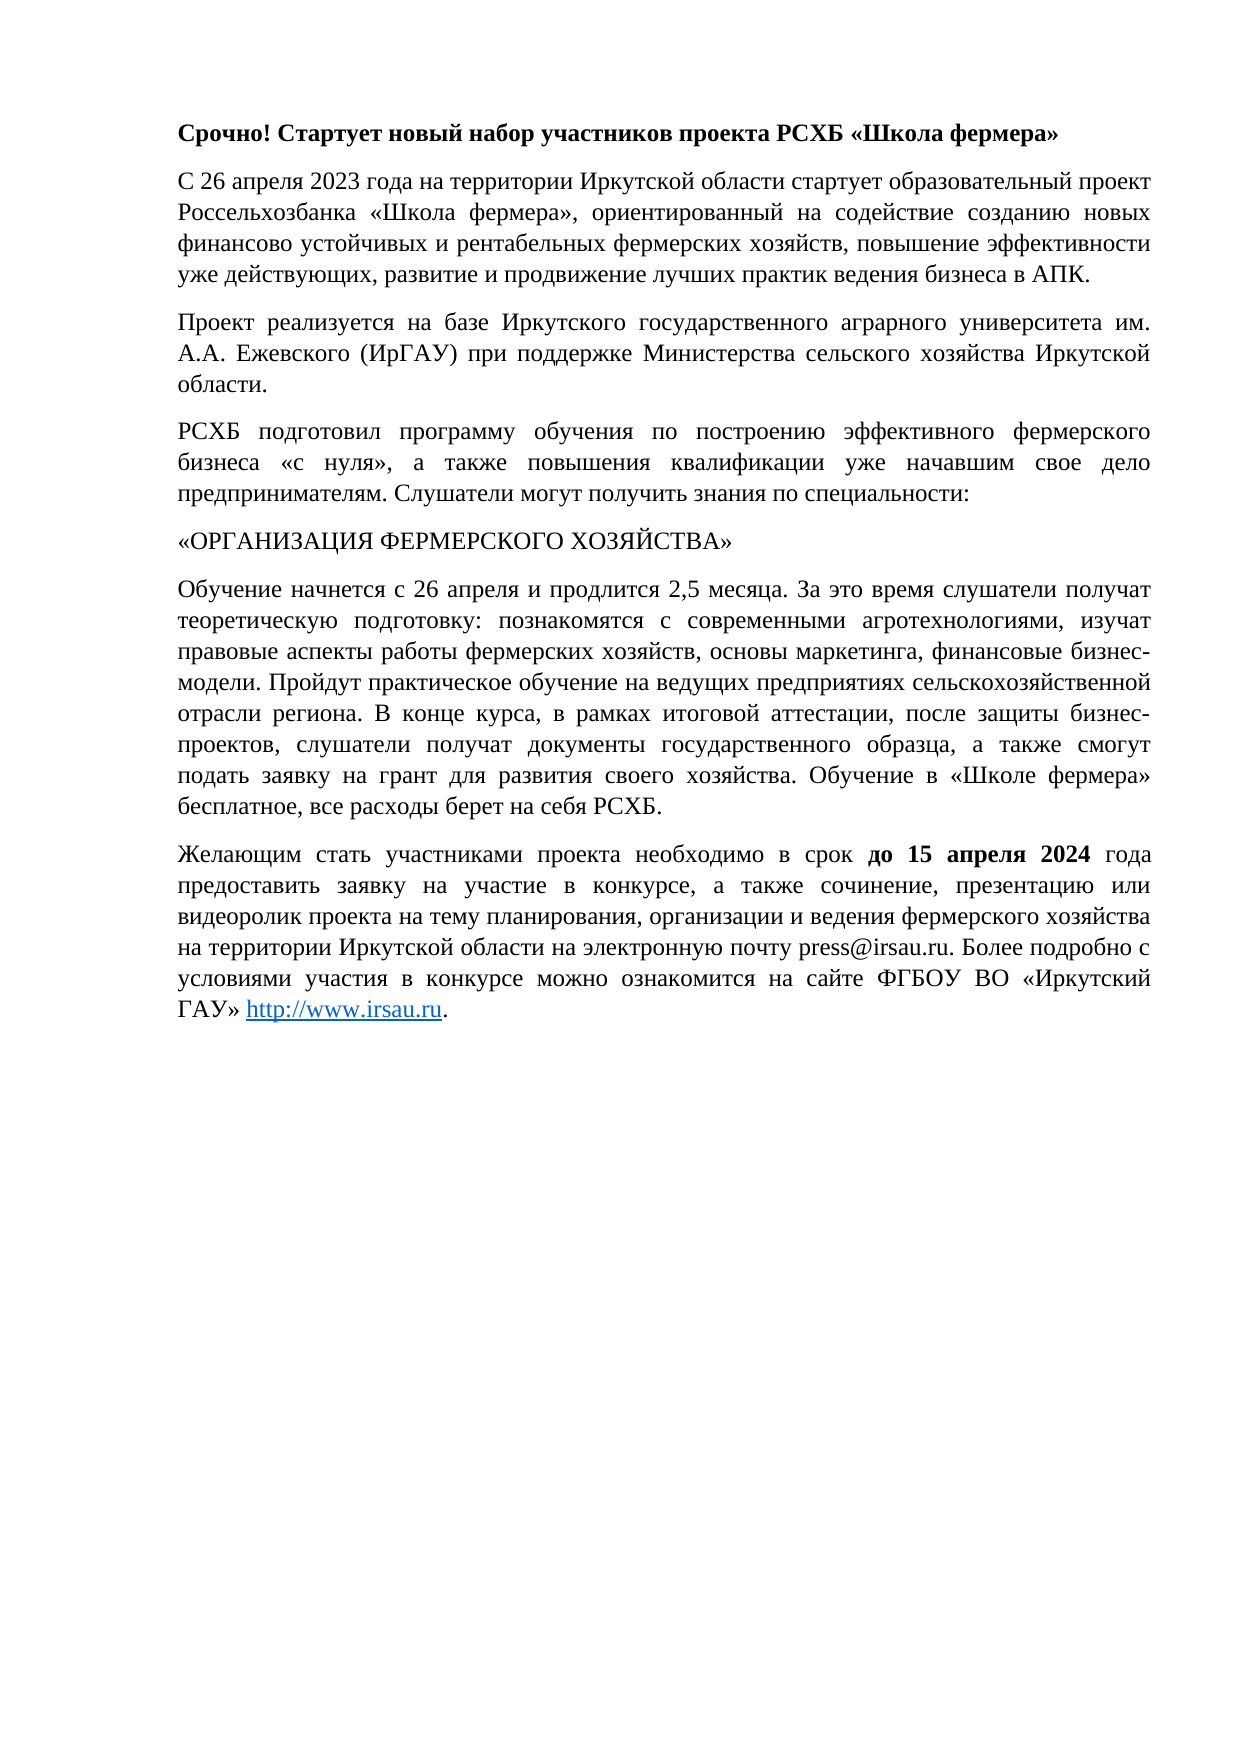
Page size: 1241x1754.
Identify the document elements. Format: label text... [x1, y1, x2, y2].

text Срочно! Стартует новый набор участников проекта РСХБ «Школа фермера» [177, 118, 1152, 147]
text Проект реализуется на базе Иркутского государственного аграрного университета им. А.А. Ежевского (ИрГАУ) при поддержке Министерства сельского хозяйства Иркутской области. [177, 307, 1152, 397]
text «ОРГАНИЗАЦИЯ ФЕРМЕРСКОГО ХОЗЯЙСТВА» [177, 526, 1152, 555]
text Обучение начнется с 26 апреля и продлится 2,5 месяца. За это время слушатели получат теоретическую подготовку: познакомятся с современными агротехнологиями, изучат правовые аспекты работы фермерских хозяйств, основы маркетинга, финансовые бизнес-модели. Пройдут практическое обучение на ведущих предприятиях сельскохозяйственной отрасли региона. В конце курса, в рамках итоговой аттестации, после защиты бизнес-проектов, слушатели получат документы государственного образца, а также смогут подать заявку на грант для развития своего хозяйства. Обучение в «Школе фермера» бесплатное, все расходы берет на себя РСХБ. [177, 574, 1152, 820]
text РСХБ подготовил программу обучения по построению эффективного фермерского бизнеса «с нуля», а также повышения квалификации уже начавшим свое дело предпринимателям. Слушатели могут получить знания по специальности: [177, 416, 1152, 507]
text Желающим стать участниками проекта необходимо в срок до 15 апреля 2024 года предоставить заявку на участие в конкурсе, а также сочинение, презентацию или видеоролик проекта на тему планирования, организации и ведения фермерского хозяйства на территории Иркутской области на электронную почту press@irsau.ru. Более подробно с условиями участия в конкурсе можно ознакомится на сайте ФГБОУ ВО «Иркутский ГАУ» http://www.irsau.ru. [177, 839, 1152, 1023]
text C 26 апреля 2023 года на территории Иркутской области стартует образовательный проект Россельхозбанка «Школа фермера», ориентированный на содействие созданию новых финансово устойчивых и рентабельных фермерских хозяйств, повышение эффективности уже действующих, развитие и продвижение лучших практик ведения бизнеса в АПК. [177, 166, 1152, 288]
